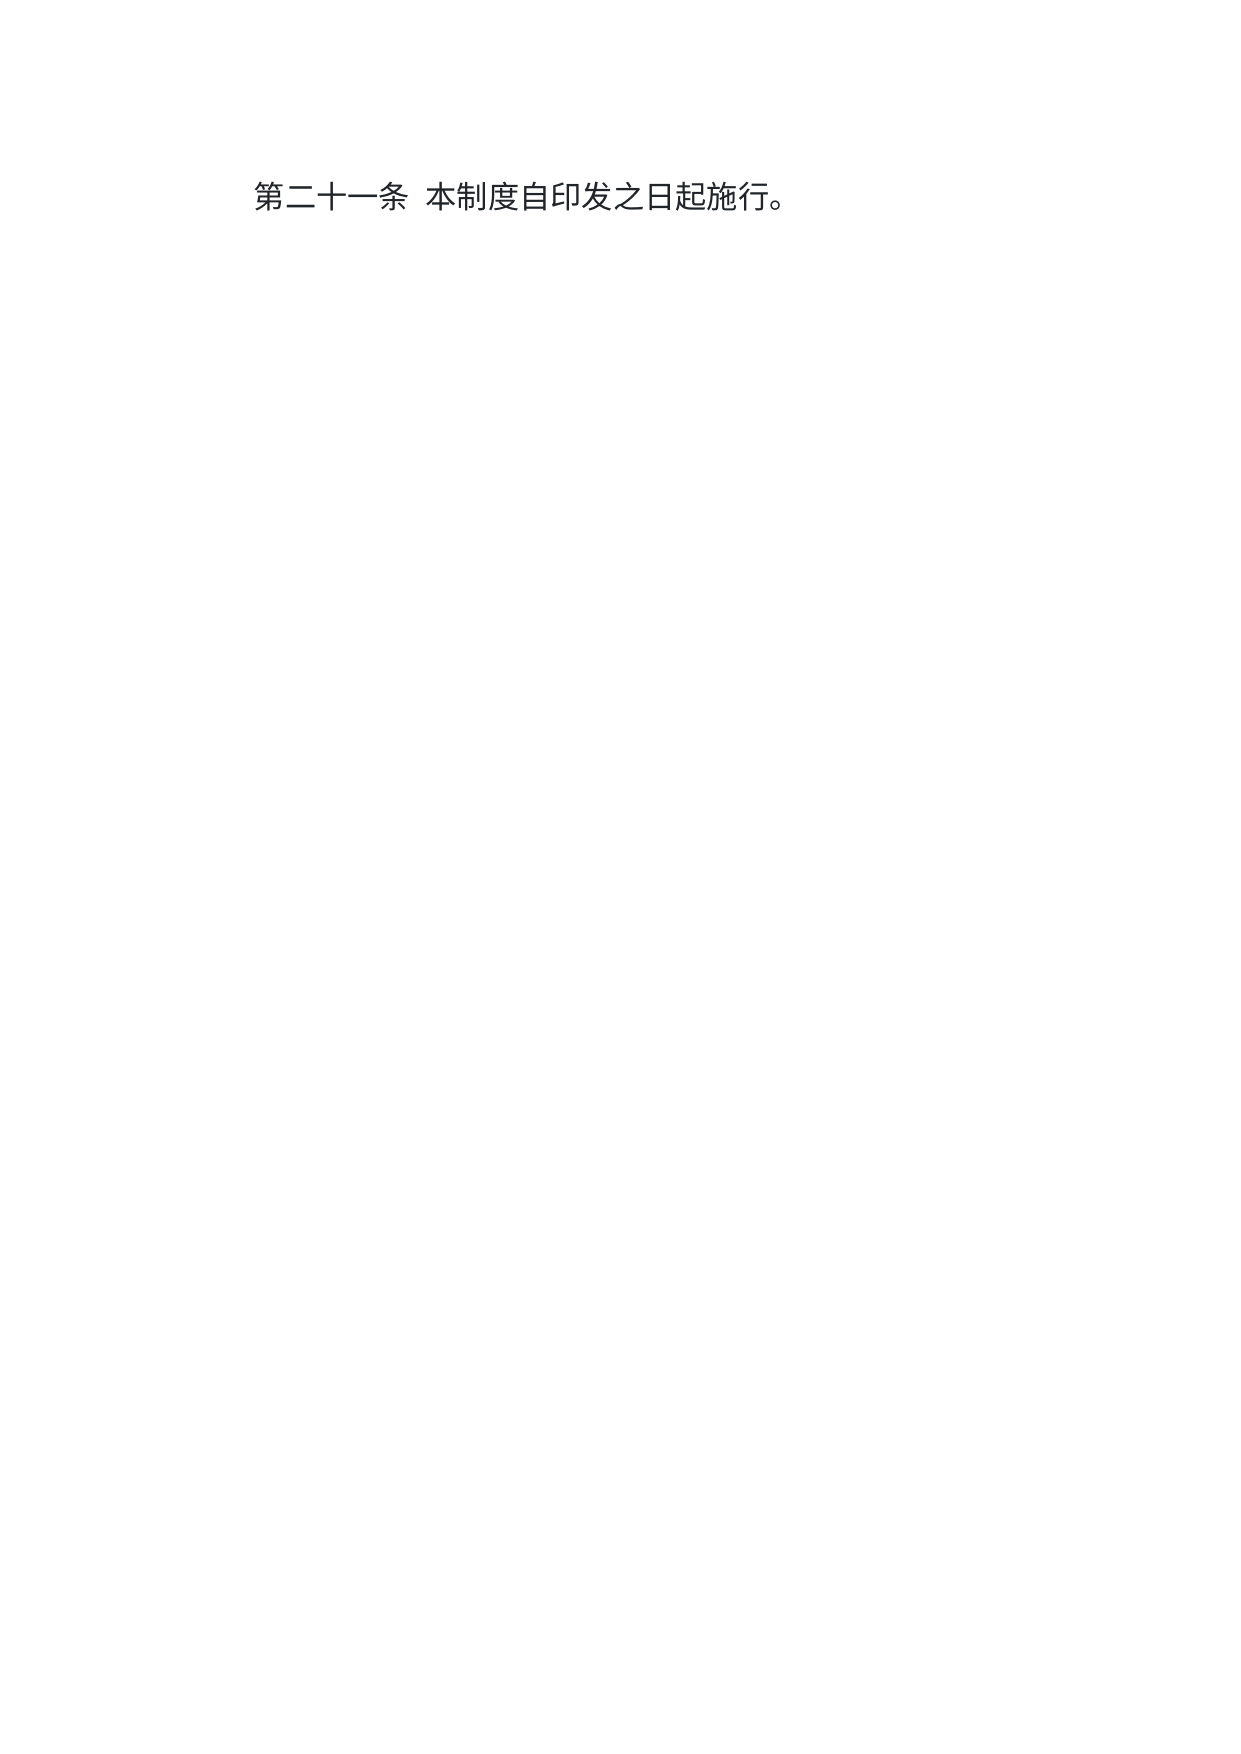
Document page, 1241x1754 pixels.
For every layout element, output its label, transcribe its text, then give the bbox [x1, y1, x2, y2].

text 第二十一条 本制度自印发之日起施行。 [187, 162, 1053, 227]
